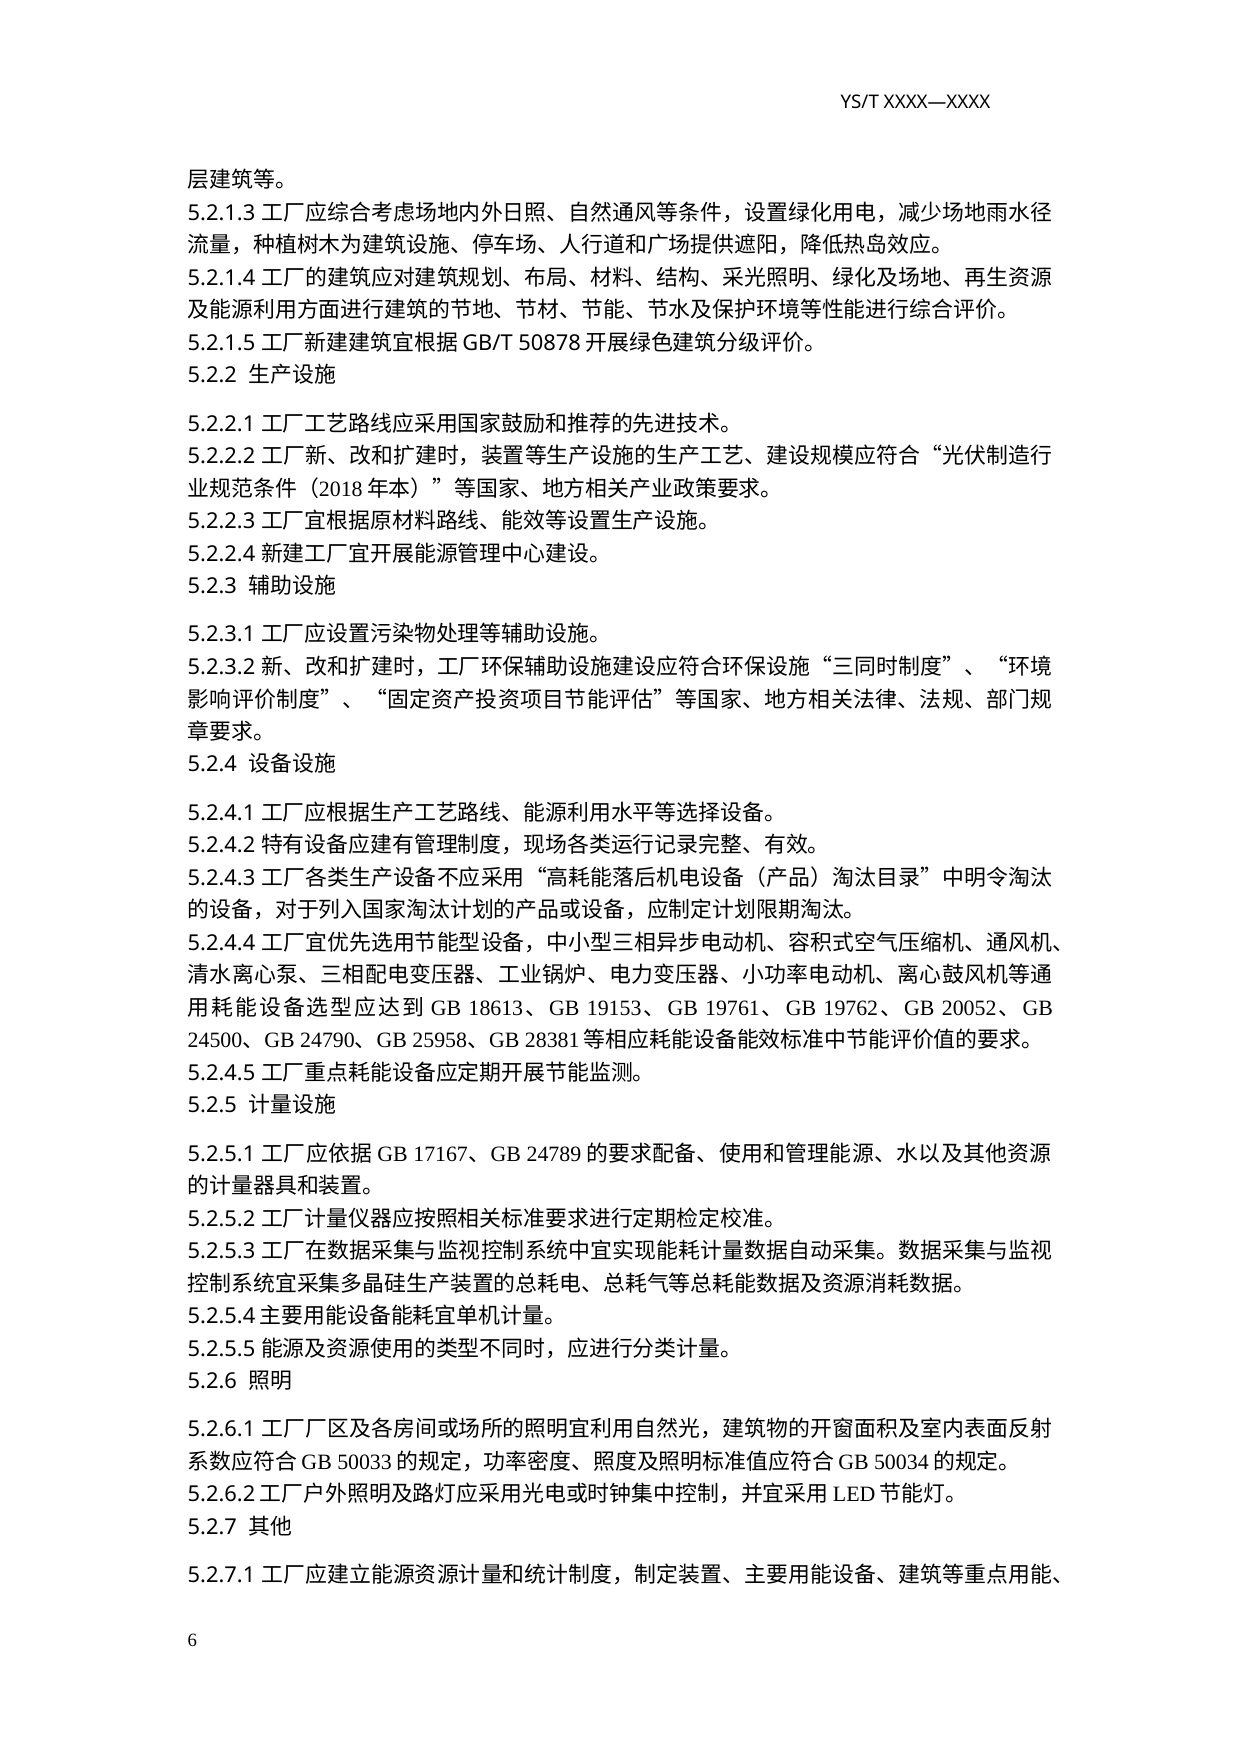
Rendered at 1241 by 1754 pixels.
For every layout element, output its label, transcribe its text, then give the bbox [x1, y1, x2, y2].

text 5.2.5.4主要用能设备能耗宜单机计量。 [187, 1298, 1053, 1330]
text 5.2.4.5 工厂重点耗能设备应定期开展节能监测。 [187, 1054, 1053, 1087]
text 5.2.5 计量设施 [187, 1087, 1053, 1119]
text 5.2.4 设备设施 [187, 746, 1053, 779]
text 5.2.4.2 特有设备应建有管理制度，现场各类运行记录完整、有效。 [187, 827, 1053, 859]
text 5.2.2.2 工厂新、改和扩建时，装置等生产设施的生产工艺、建设规模应符合“光伏制造行业规范条件（2018年本）”等国家、地方相关产业政策要求。 [187, 438, 1053, 503]
text 5.2.1.5 工厂新建建筑宜根据GB/T 50878开展绿色建筑分级评价。 [187, 324, 1053, 357]
text 5.2.4.1 工厂应根据生产工艺路线、能源利用水平等选择设备。 [187, 794, 1053, 827]
text 5.2.3 辅助设施 [187, 568, 1053, 600]
text 5.2.1.3 工厂应综合考虑场地内外日照、自然通风等条件，设置绿化用电，减少场地雨水径流量，种植树木为建筑设施、停车场、人行道和广场提供遮阳，降低热岛效应。 [187, 194, 1053, 259]
text 5.2.2 生产设施 [187, 357, 1053, 389]
text 5.2.6.1 工厂厂区及各房间或场所的照明宜利用自然光，建筑物的开窗面积及室内表面反射系数应符合GB 50033的规定，功率密度、照度及照明标准值应符合GB 50034的规定。 [187, 1411, 1053, 1476]
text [187, 162, 1053, 194]
text 5.2.2.4 新建工厂宜开展能源管理中心建设。 [187, 535, 1053, 568]
text 5.2.7 其他 [187, 1509, 1053, 1541]
text 5.2.4.4 工厂宜优先选用节能型设备，中小型三相异步电动机、容积式空气压缩机、通风机、清水离心泵、三相配电变压器、工业锅炉、电力变压器、小功率电动机、离心鼓风机等通用耗能设备选型应达到GB 18613、GB 19153、GB 19761、GB 19762、GB 20052、GB 24500、GB 24790、GB 25958、GB 28381等相应耗能设备能效标准中节能评价值的要求。 [187, 924, 1053, 1054]
text 5.2.5.2 工厂计量仪器应按照相关标准要求进行定期检定校准。 [187, 1200, 1053, 1233]
text 5.2.4.3 工厂各类生产设备不应采用“高耗能落后机电设备（产品）淘汰目录”中明令淘汰的设备，对于列入国家淘汰计划的产品或设备，应制定计划限期淘汰。 [187, 859, 1053, 924]
text 5.2.5.5 能源及资源使用的类型不同时，应进行分类计量。 [187, 1330, 1053, 1363]
text 5.2.2.3 工厂宜根据原材料路线、能效等设置生产设施。 [187, 503, 1053, 535]
text 5.2.6.2工厂户外照明及路灯应采用光电或时钟集中控制，并宜采用LED节能灯。 [187, 1476, 1053, 1509]
text 5.2.5.3 工厂在数据采集与监视控制系统中宜实现能耗计量数据自动采集。数据采集与监视控制系统宜采集多晶硅生产装置的总耗电、总耗气等总耗能数据及资源消耗数据。 [187, 1233, 1053, 1298]
text 5.2.5.1 工厂应依据GB 17167、GB 24789的要求配备、使用和管理能源、水以及其他资源的计量器具和装置。 [187, 1135, 1053, 1200]
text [187, 1557, 1053, 1589]
text 5.2.1.4 工厂的建筑应对建筑规划、布局、材料、结构、采光照明、绿化及场地、再生资源及能源利用方面进行建筑的节地、节材、节能、节水及保护环境等性能进行综合评价。 [187, 259, 1053, 324]
text 5.2.3.1 工厂应设置污染物处理等辅助设施。 [187, 616, 1053, 649]
text 5.2.2.1 工厂工艺路线应采用国家鼓励和推荐的先进技术。 [187, 405, 1053, 438]
text 5.2.6 照明 [187, 1363, 1053, 1395]
text 5.2.3.2 新、改和扩建时，工厂环保辅助设施建设应符合环保设施“三同时制度”、“环境影响评价制度”、“固定资产投资项目节能评估”等国家、地方相关法律、法规、部门规章要求。 [187, 649, 1053, 746]
